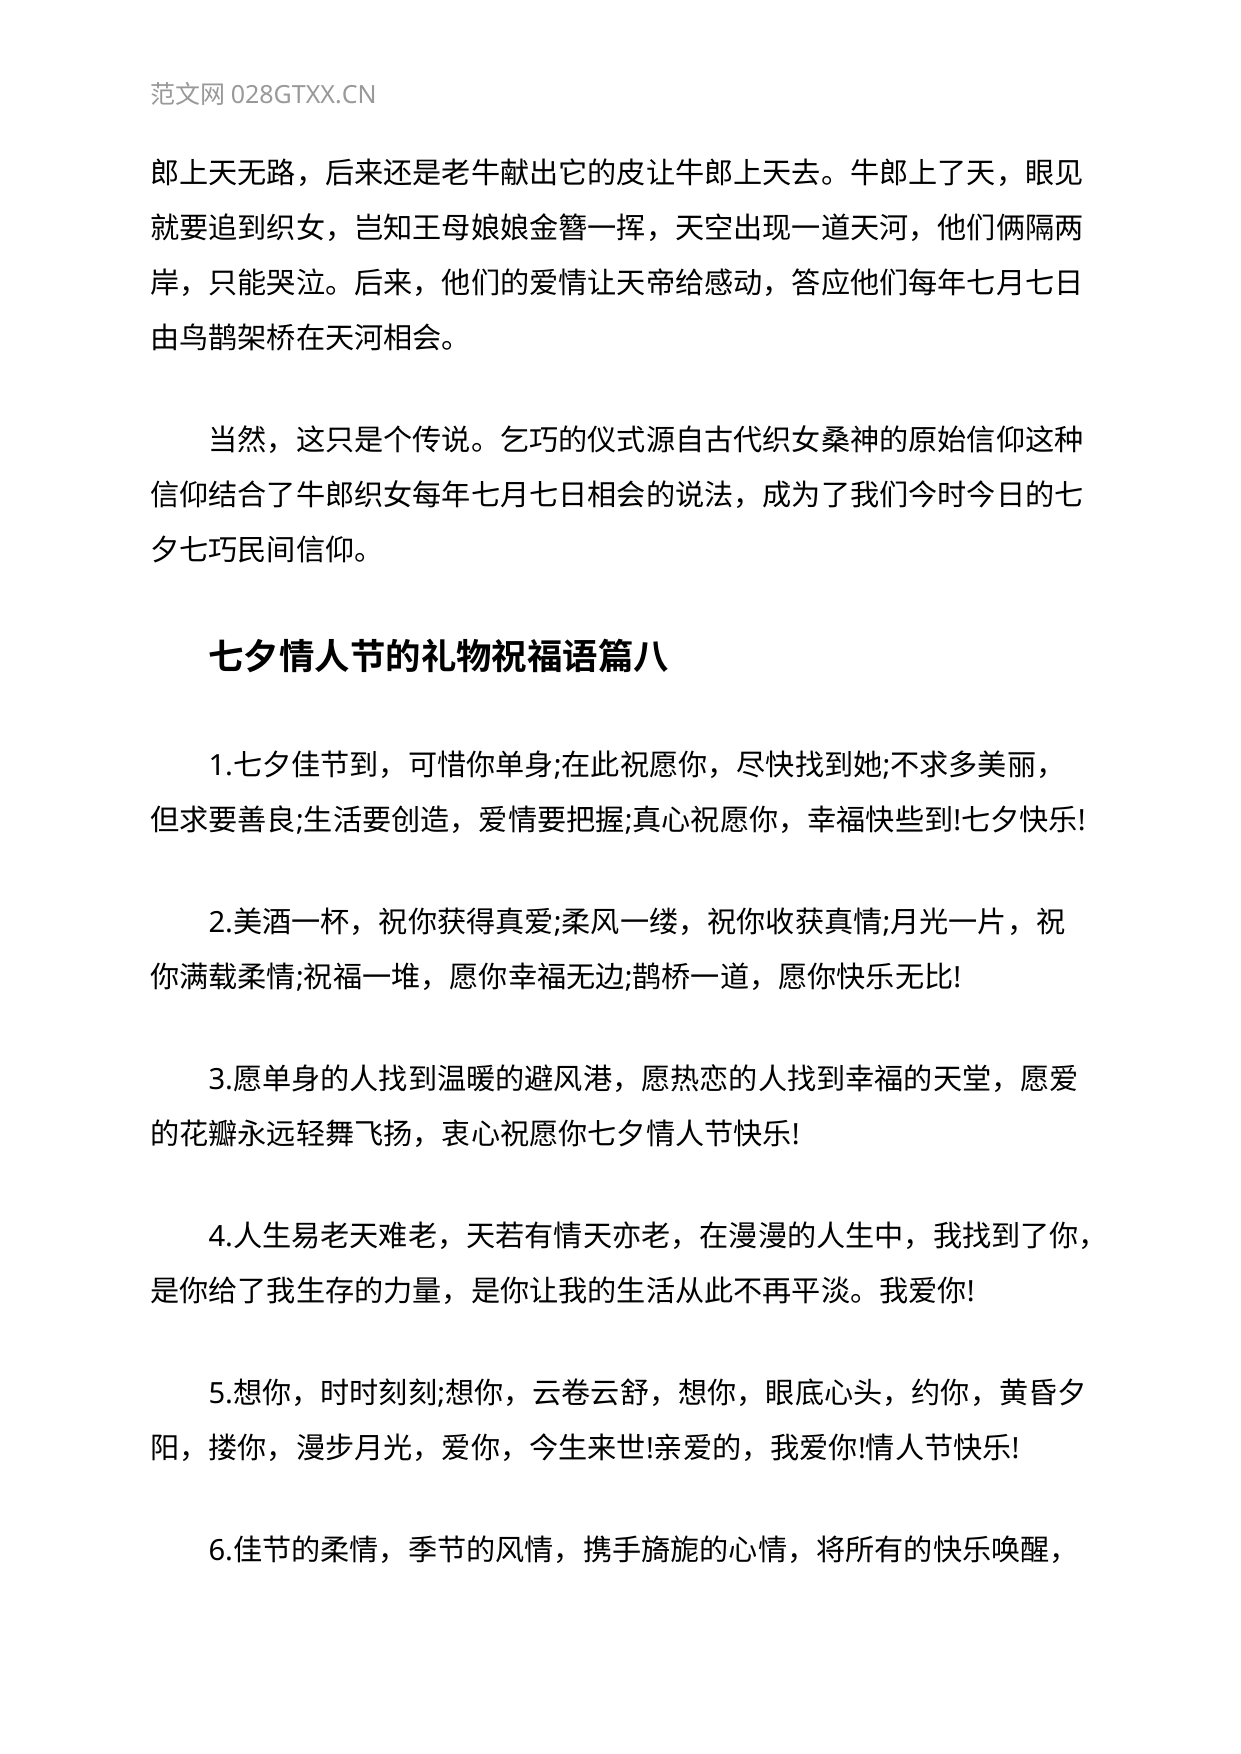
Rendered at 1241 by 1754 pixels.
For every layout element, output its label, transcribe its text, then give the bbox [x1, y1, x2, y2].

text 1.七夕佳节到，可惜你单身;在此祝愿你，尽快找到她;不求多美丽，但求要善良;生活要创造，爱情要把握;真心祝愿你，幸福快些到!七夕快乐! [150, 741, 1090, 839]
text 七夕情人节的礼物祝福语篇八 [150, 628, 1090, 679]
text 当然，这只是个传说。乞巧的仪式源自古代织女桑神的原始信仰这种信仰结合了牛郎织女每年七月七日相会的说法，成为了我们今时今日的七夕七巧民间信仰。 [150, 416, 1090, 568]
text 3.愿单身的人找到温暖的避风港，愿热恋的人找到幸福的天堂，愿爱的花瓣永远轻舞飞扬，衷心祝愿你七夕情人节快乐! [150, 1055, 1090, 1153]
text 2.美酒一杯，祝你获得真爱;柔风一缕，祝你收获真情;月光一片，祝你满载柔情;祝福一堆，愿你幸福无边;鹊桥一道，愿你快乐无比! [150, 898, 1090, 996]
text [150, 1526, 1090, 1569]
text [150, 150, 1090, 357]
text 4.人生易老天难老，天若有情天亦老，在漫漫的人生中，我找到了你，是你给了我生存的力量，是你让我的生活从此不再平淡。我爱你! [150, 1212, 1090, 1310]
text 5.想你，时时刻刻;想你，云卷云舒，想你，眼底心头，约你，黄昏夕阳，搂你，漫步月光，爱你，今生来世!亲爱的，我爱你!情人节快乐! [150, 1369, 1090, 1467]
